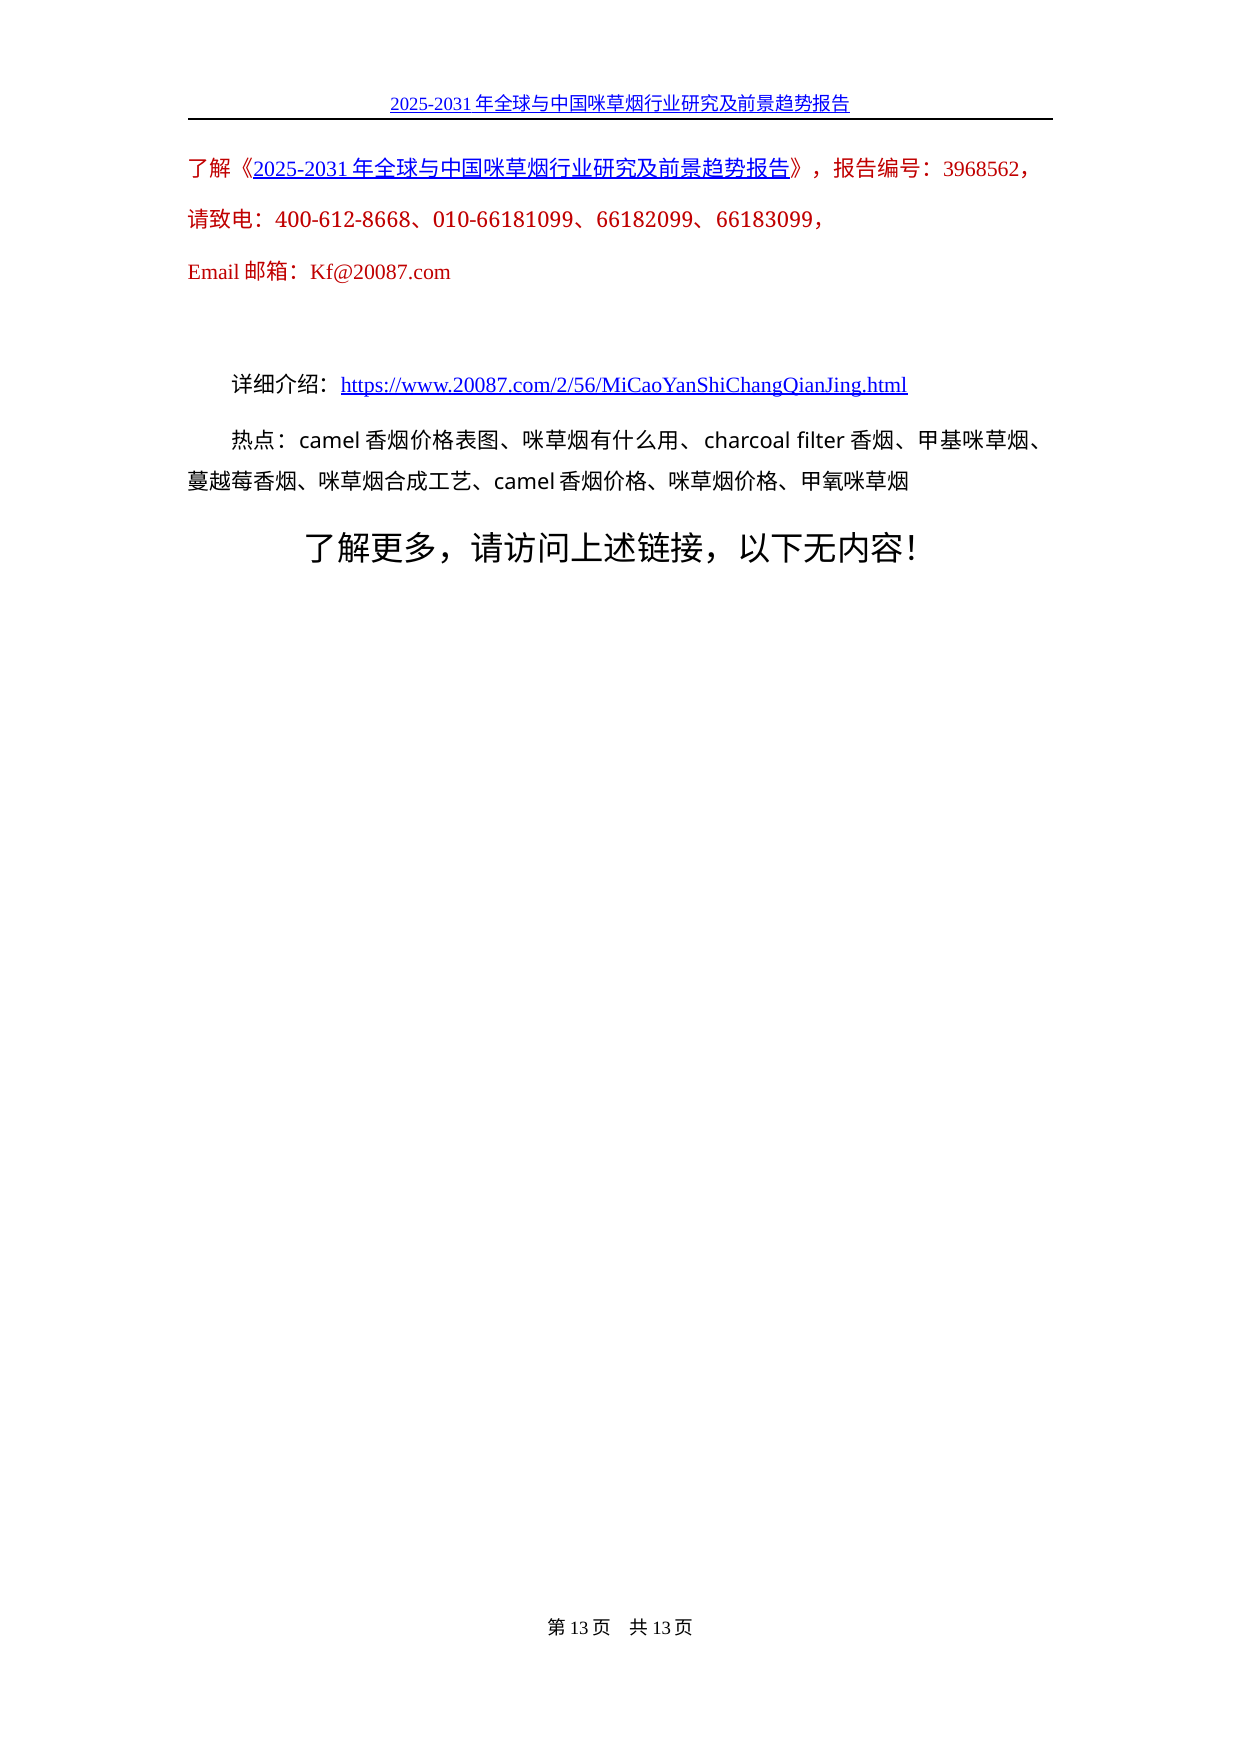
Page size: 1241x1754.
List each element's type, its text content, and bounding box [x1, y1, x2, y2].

text Email邮箱：Kf@20087.com [187, 253, 1053, 286]
text 请致电：400-612-8668、010-66181099、66182099、66183099， [187, 202, 1053, 234]
title 了解更多，请访问上述链接，以下无内容！ [187, 514, 1053, 579]
text 详细介绍：https://www.20087.com/2/56/MiCaoYanShiChangQianJing.html [187, 366, 1053, 399]
text 热点：camel香烟价格表图、咪草烟有什么用、charcoal filter香烟、甲基咪草烟、蔓越莓香烟、咪草烟合成工艺、camel香烟价格、咪草烟价格、甲氧咪草烟 [187, 423, 1053, 496]
text 了解《2025-2031年全球与中国咪草烟行业研究及前景趋势报告》，报告编号：3968562， [187, 150, 1053, 183]
